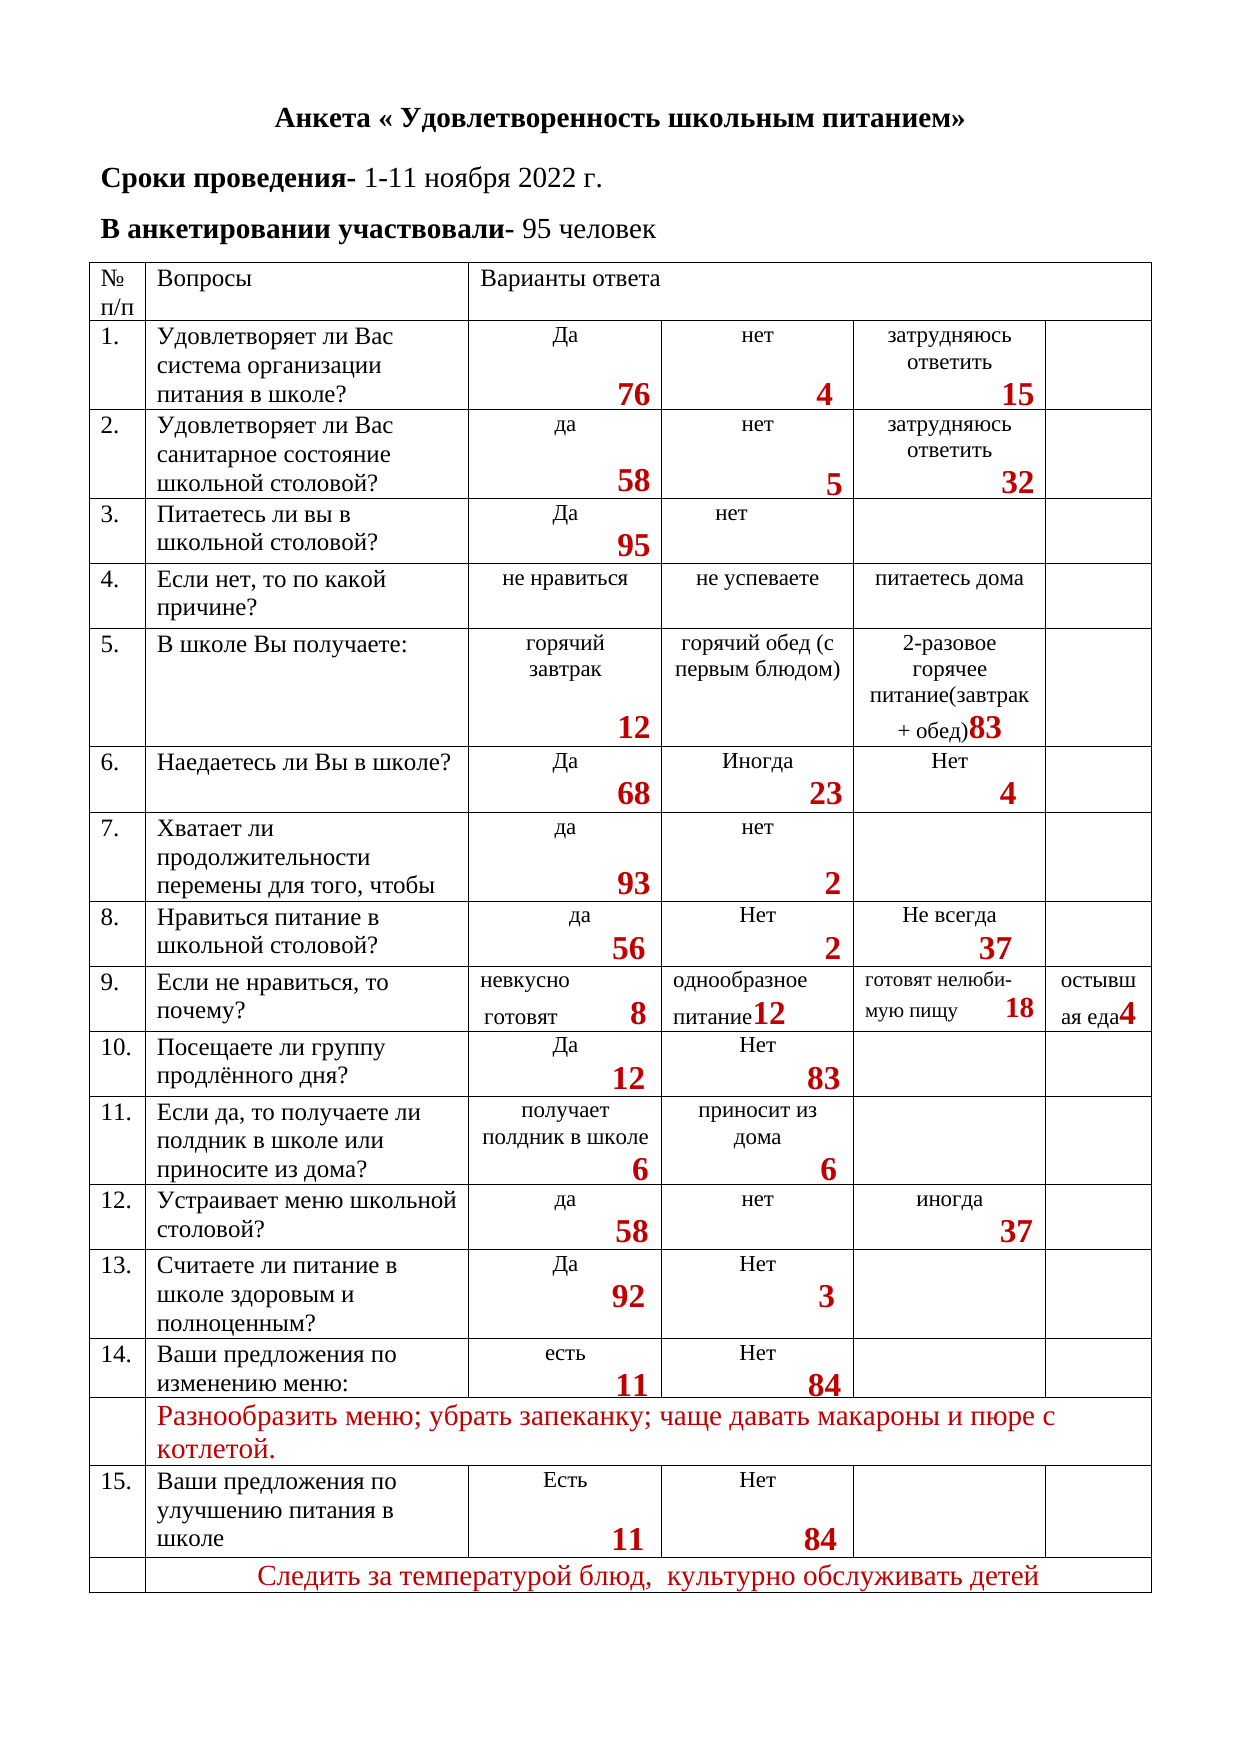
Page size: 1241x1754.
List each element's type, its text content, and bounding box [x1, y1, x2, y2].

table_cell Ваши предложения по улучшению питания в школе [146, 1466, 468, 1557]
table_cell [854, 1250, 1045, 1338]
table_cell затрудняюсь ответить 15 [854, 321, 1045, 409]
table_cell готовят нелюби-мую пищу 18 [854, 967, 1045, 1031]
table_cell [90, 902, 145, 966]
table_cell Нет 84 [662, 1466, 853, 1557]
table_cell Да 12 [469, 1032, 661, 1096]
table_cell [1046, 902, 1151, 966]
table_cell [90, 1185, 145, 1249]
table_cell [90, 1097, 145, 1184]
table_cell да 58 [469, 1185, 661, 1249]
table_cell Хватает ли продолжительности перемены для того, чтобы поесть в школе? [146, 813, 468, 901]
table_cell получает полдник в школе 6 [469, 1097, 661, 1184]
table_cell Разнообразить меню; убрать запеканку; чаще давать макароны и пюре с котлетой. [146, 1398, 1151, 1465]
table_cell [90, 1558, 145, 1592]
table_cell [1046, 1032, 1151, 1096]
table_cell да 56 [469, 902, 661, 966]
table_cell не успеваете [662, 564, 853, 628]
table_cell горячий завтрак 12 [469, 629, 661, 746]
table_cell Удовлетворяет ли Вас система организации питания в школе? [146, 321, 468, 409]
table_cell [1046, 1466, 1151, 1557]
table_cell Нет 3 [662, 1250, 853, 1338]
table_cell Нет 4 [854, 747, 1045, 812]
table_cell нет [662, 1185, 853, 1249]
table_cell Да 76 [469, 321, 661, 409]
table_cell [854, 1032, 1045, 1096]
table_cell Нет 84 [662, 1339, 853, 1397]
table_cell [1046, 499, 1151, 563]
table_cell Если нет, то по какой причине? [146, 564, 468, 628]
table_cell [1046, 1339, 1151, 1397]
table_cell Если да, то получаете ли полдник в школе или приносите из дома? [146, 1097, 468, 1184]
table_cell [854, 1466, 1045, 1557]
table_cell Иногда 23 [662, 747, 853, 812]
table_cell [90, 1250, 145, 1338]
table_cell Наедаетесь ли Вы в школе? [146, 747, 468, 812]
text Сроки проведения- 1-11 ноября 2022 г. [100, 160, 1140, 193]
table_cell [1046, 1097, 1151, 1184]
table_cell невкусно готовят 8 [469, 967, 661, 1031]
table_cell [1046, 1250, 1151, 1338]
table_cell В школе Вы получаете: [146, 629, 468, 746]
table_cell [90, 321, 145, 409]
table_cell 2-разовое горячее питание(завтрак+ обед)83 [854, 629, 1045, 746]
table_header Варианты ответа [469, 263, 1151, 320]
table_cell остывшая еда4 [1046, 967, 1151, 1031]
table_cell Ваши предложения по изменению меню: [146, 1339, 468, 1397]
table_cell [1046, 813, 1151, 901]
table_cell [90, 747, 145, 812]
table_cell [90, 1466, 145, 1557]
table_cell Нет 83 [662, 1032, 853, 1096]
table_cell [854, 1339, 1045, 1397]
table_cell нет 2 [662, 813, 853, 901]
table_cell Посещаете ли группу продлённого дня? [146, 1032, 468, 1096]
table_cell Если не нравиться, то почему? [146, 967, 468, 1031]
table_cell [90, 564, 145, 628]
table_cell Считаете ли питание в школе здоровым и полноценным? [146, 1250, 468, 1338]
table_cell [854, 499, 1045, 563]
table_cell [90, 1339, 145, 1397]
table_cell Питаетесь ли вы в школьной столовой? [146, 499, 468, 563]
table_cell [1046, 1185, 1151, 1249]
table_cell [90, 410, 145, 498]
table_cell Да 68 [469, 747, 661, 812]
table_cell Есть 11 [469, 1466, 661, 1557]
table_cell не нравиться [469, 564, 661, 628]
table_cell [90, 813, 145, 901]
table_cell горячий обед (с первым блюдом) [662, 629, 853, 746]
table_cell да 58 [469, 410, 661, 498]
table_cell Нравиться питание в школьной столовой? [146, 902, 468, 966]
table_cell Удовлетворяет ли Вас санитарное состояние школьной столовой? [146, 410, 468, 498]
table_cell Да 92 [469, 1250, 661, 1338]
table_cell да 93 [469, 813, 661, 901]
table_cell [1046, 321, 1151, 409]
table_cell [854, 813, 1045, 901]
table_cell однообразное питание12 [662, 967, 853, 1031]
table_cell [1046, 564, 1151, 628]
table_cell [90, 1032, 145, 1096]
table_cell [90, 1398, 145, 1465]
table_cell питаетесь дома [854, 564, 1045, 628]
table_cell [1046, 629, 1151, 746]
table_cell [1046, 410, 1151, 498]
table_cell приносит из дома 6 [662, 1097, 853, 1184]
table_cell нет [662, 499, 853, 563]
table_cell Нет 2 [662, 902, 853, 966]
table_cell иногда 37 [854, 1185, 1045, 1249]
table_cell [90, 967, 145, 1031]
table_cell затрудняюсь ответить 32 [854, 410, 1045, 498]
table_cell Устраивает меню школьной столовой? [146, 1185, 468, 1249]
table_cell [854, 1097, 1045, 1184]
table_cell Следить за температурой блюд, культурно обслуживать детей [146, 1558, 1151, 1592]
text Анкета « Удовлетворенность школьным питанием» [100, 100, 1140, 134]
table_cell Да 95 [469, 499, 661, 563]
table_cell [1046, 747, 1151, 812]
table_cell нет 5 [662, 410, 853, 498]
table_header № п/п [90, 263, 145, 320]
table_cell [90, 629, 145, 746]
text В анкетировании участвовали- 95 человек [100, 211, 1140, 244]
table_cell есть 11 [469, 1339, 661, 1397]
table_cell [90, 499, 145, 563]
table_cell Не всегда 37 [854, 902, 1045, 966]
table_header Вопросы [146, 263, 468, 320]
table_cell нет 4 [662, 321, 853, 409]
